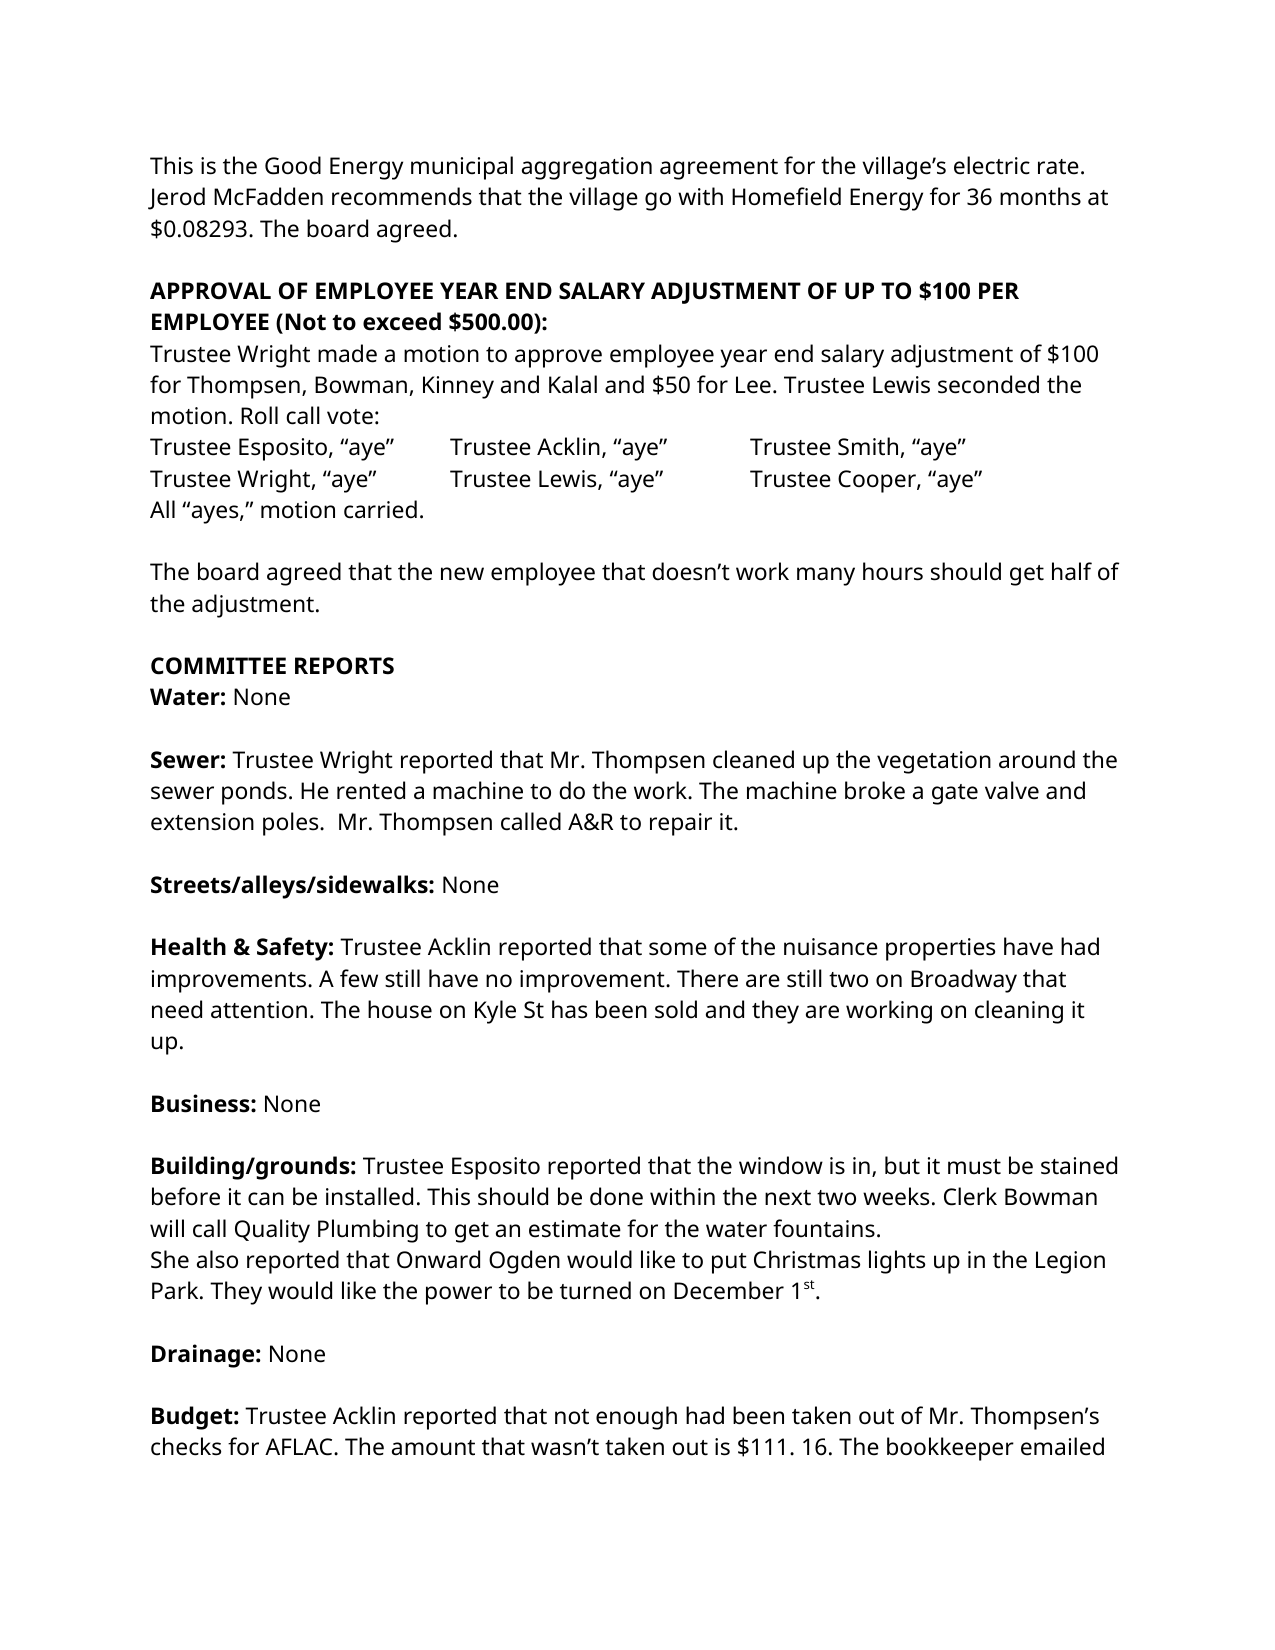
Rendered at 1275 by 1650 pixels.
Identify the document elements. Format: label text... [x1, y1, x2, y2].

text COMMITTEE REPORTS [150, 650, 1125, 681]
text Trustee Wright made a motion to approve employee year end salary adjustment of $100 for Thompsen, Bowman, Kinney and Kalal and $50 for Lee. Trustee Lewis seconded the motion. Roll call vote: [150, 337, 1125, 431]
text Drainage: None [150, 1337, 1125, 1369]
text Health & Safety: Trustee Acklin reported that some of the nuisance properties have had improvements. A few still have no improvement. There are still two on Broadway that need attention. The house on Kyle St has been sold and they are working on cleaning it up. [150, 931, 1125, 1056]
text Business: None [150, 1087, 1125, 1119]
text Trustee Esposito, “aye” Trustee Acklin, “aye” Trustee Smith, “aye” [150, 431, 1125, 462]
text Sewer: Trustee Wright reported that Mr. Thompsen cleaned up the vegetation around the sewer ponds. He rented a machine to do the work. The machine broke a gate valve and extension poles. Mr. Thompsen called A&R to repair it. [150, 744, 1125, 837]
text She also reported that Onward Ogden would like to put Christmas lights up in the Legion Park. They would like the power to be turned on December 1st. [150, 1244, 1125, 1306]
text APPROVAL OF EMPLOYEE YEAR END SALARY ADJUSTMENT OF UP TO $100 PER EMPLOYEE (Not to exceed $500.00): [150, 275, 1125, 337]
text Streets/alleys/sidewalks: None [150, 869, 1125, 900]
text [150, 1400, 1125, 1462]
text Trustee Wright, “aye” Trustee Lewis, “aye” Trustee Cooper, “aye” [150, 462, 1125, 494]
text Water: None [150, 681, 1125, 712]
text The board agreed that the new employee that doesn’t work many hours should get half of the adjustment. [150, 556, 1125, 619]
text All “ayes,” motion carried. [150, 494, 1125, 525]
text This is the Good Energy municipal aggregation agreement for the village’s electric rate. Jerod McFadden recommends that the village go with Homefield Energy for 36 months at $0.08293. The board agreed. [150, 150, 1125, 244]
text Building/grounds: Trustee Esposito reported that the window is in, but it must be stained before it can be installed. This should be done within the next two weeks. Clerk Bowman will call Quality Plumbing to get an estimate for the water fountains. [150, 1150, 1125, 1244]
